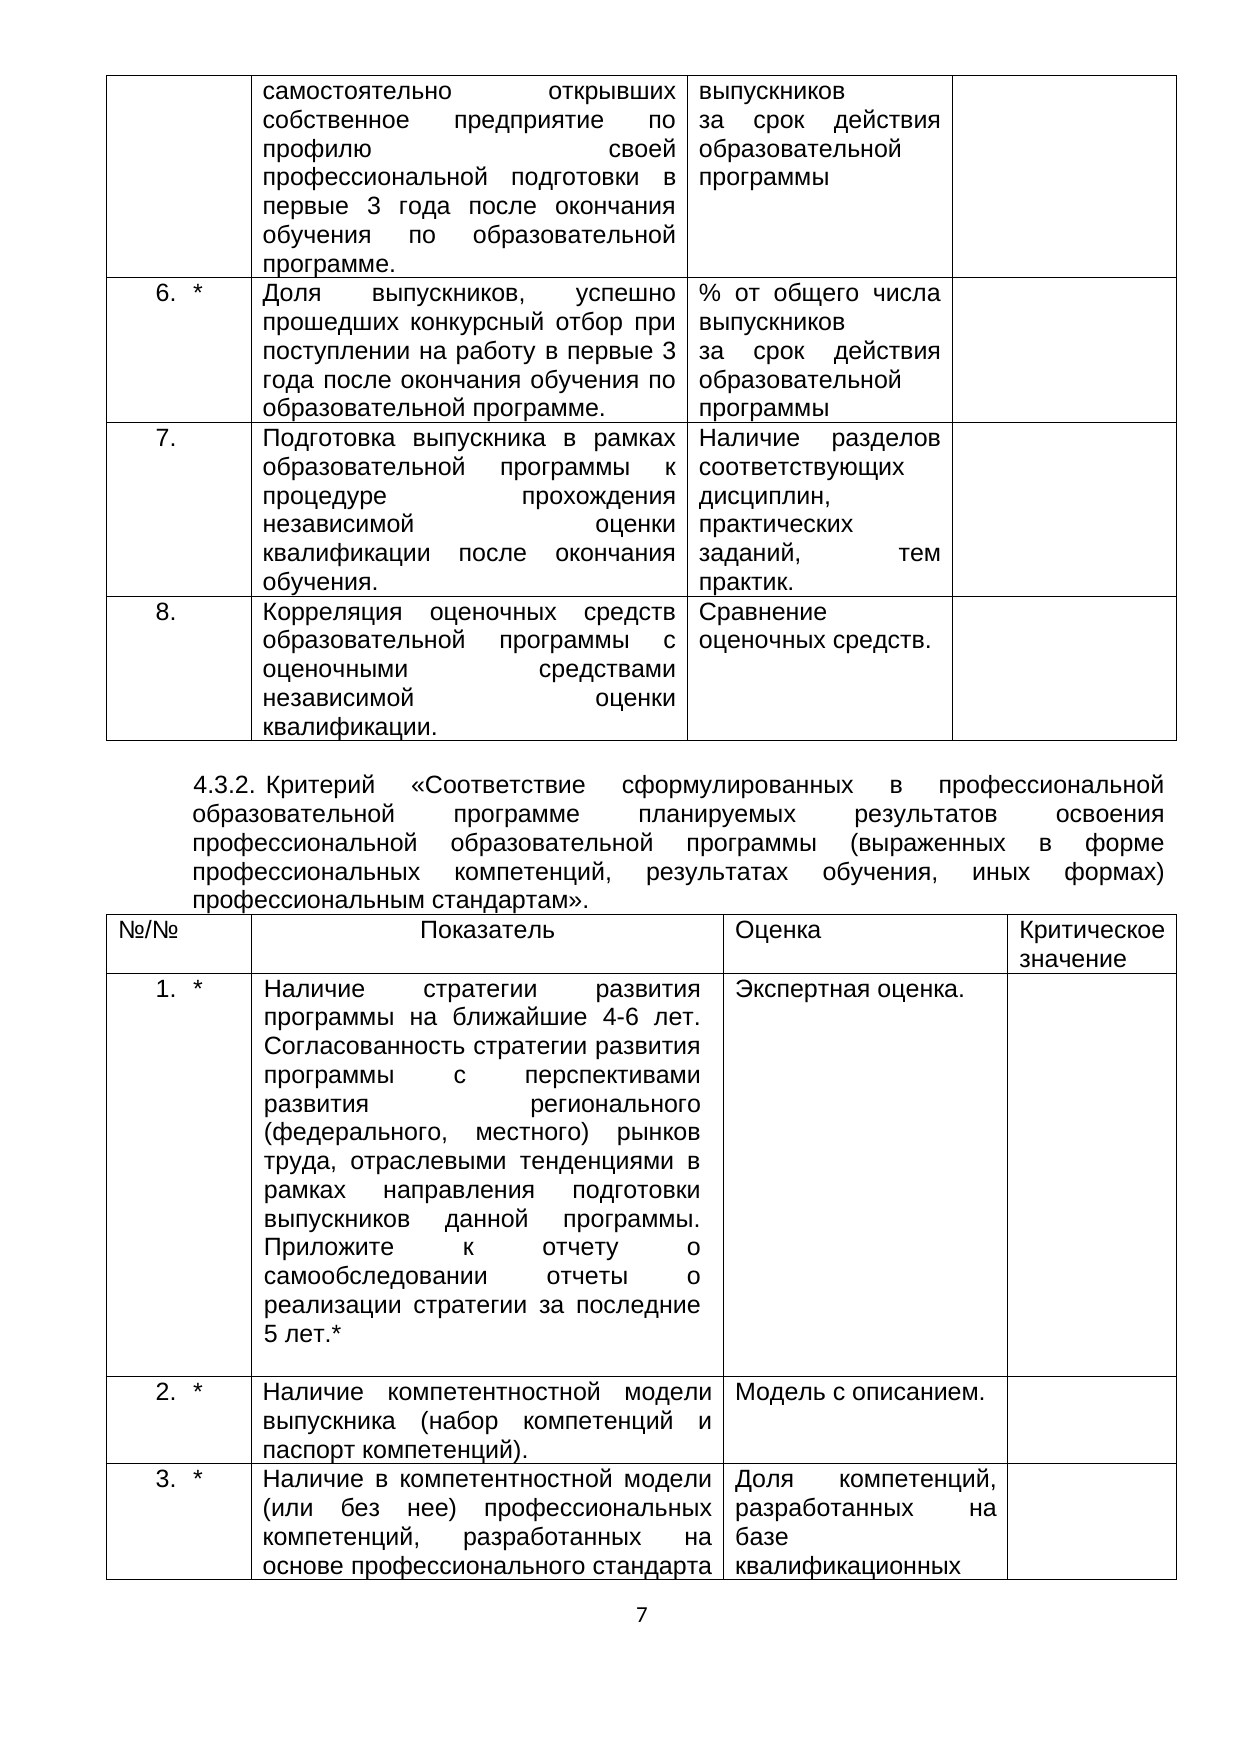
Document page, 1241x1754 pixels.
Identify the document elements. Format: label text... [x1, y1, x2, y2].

table_header Критическое значение [1008, 915, 1176, 972]
table_cell Корреляция оценочных средств образовательной программы с оценочными средствами независимой оценки квалификации. [252, 597, 687, 740]
table_cell Сравнение оценочных средств. [688, 597, 952, 740]
table_cell * [107, 278, 251, 422]
table_cell % от общего числа выпускников за срок действия образовательной программы [688, 278, 952, 422]
table_cell Экспертная оценка. [724, 974, 1007, 1376]
table_cell [252, 974, 723, 1376]
table_header Показатель [252, 915, 723, 972]
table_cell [724, 1464, 1007, 1579]
table_cell [953, 423, 1176, 596]
table_cell * [107, 1377, 251, 1463]
table_cell [1008, 1464, 1176, 1579]
table_cell Наличие разделов соответствующих дисциплин, практических заданий, тем практик. [688, 423, 952, 596]
table_cell [953, 76, 1176, 277]
table_cell * [107, 974, 251, 1376]
table_cell Наличие компетентностной модели выпускника (набор компетенций и паспорт компетенций). [252, 1377, 723, 1463]
table_cell [107, 597, 251, 740]
table_cell * [107, 76, 251, 277]
table_cell [1008, 974, 1176, 1376]
table_cell Модель с описанием. [724, 1377, 1007, 1463]
list Критерий «Соответствие сформулированных в профессиональной образовательной программе планируемых результатов освоения профессиональной образовательной программы (выраженных в форме профессиональных компетенций, результатах обучения, иных формах) профессиональным стандартам». [192, 770, 1165, 914]
table_header Оценка [724, 915, 1007, 972]
table_cell [107, 423, 251, 596]
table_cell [688, 76, 952, 277]
table_cell [1008, 1377, 1176, 1463]
table_cell [953, 278, 1176, 422]
table_header №/№ [107, 915, 251, 972]
table_cell * [107, 1464, 251, 1579]
table_cell Доля выпускников, успешно прошедших конкурсный отбор при поступлении на работу в первые 3 года после окончания обучения по образовательной программе. [252, 278, 687, 422]
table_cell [252, 76, 687, 277]
table_cell Подготовка выпускника в рамках образовательной программы к процедуре прохождения независимой оценки квалификации после окончания обучения. [252, 423, 687, 596]
table_cell [953, 597, 1176, 740]
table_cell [252, 1464, 723, 1579]
